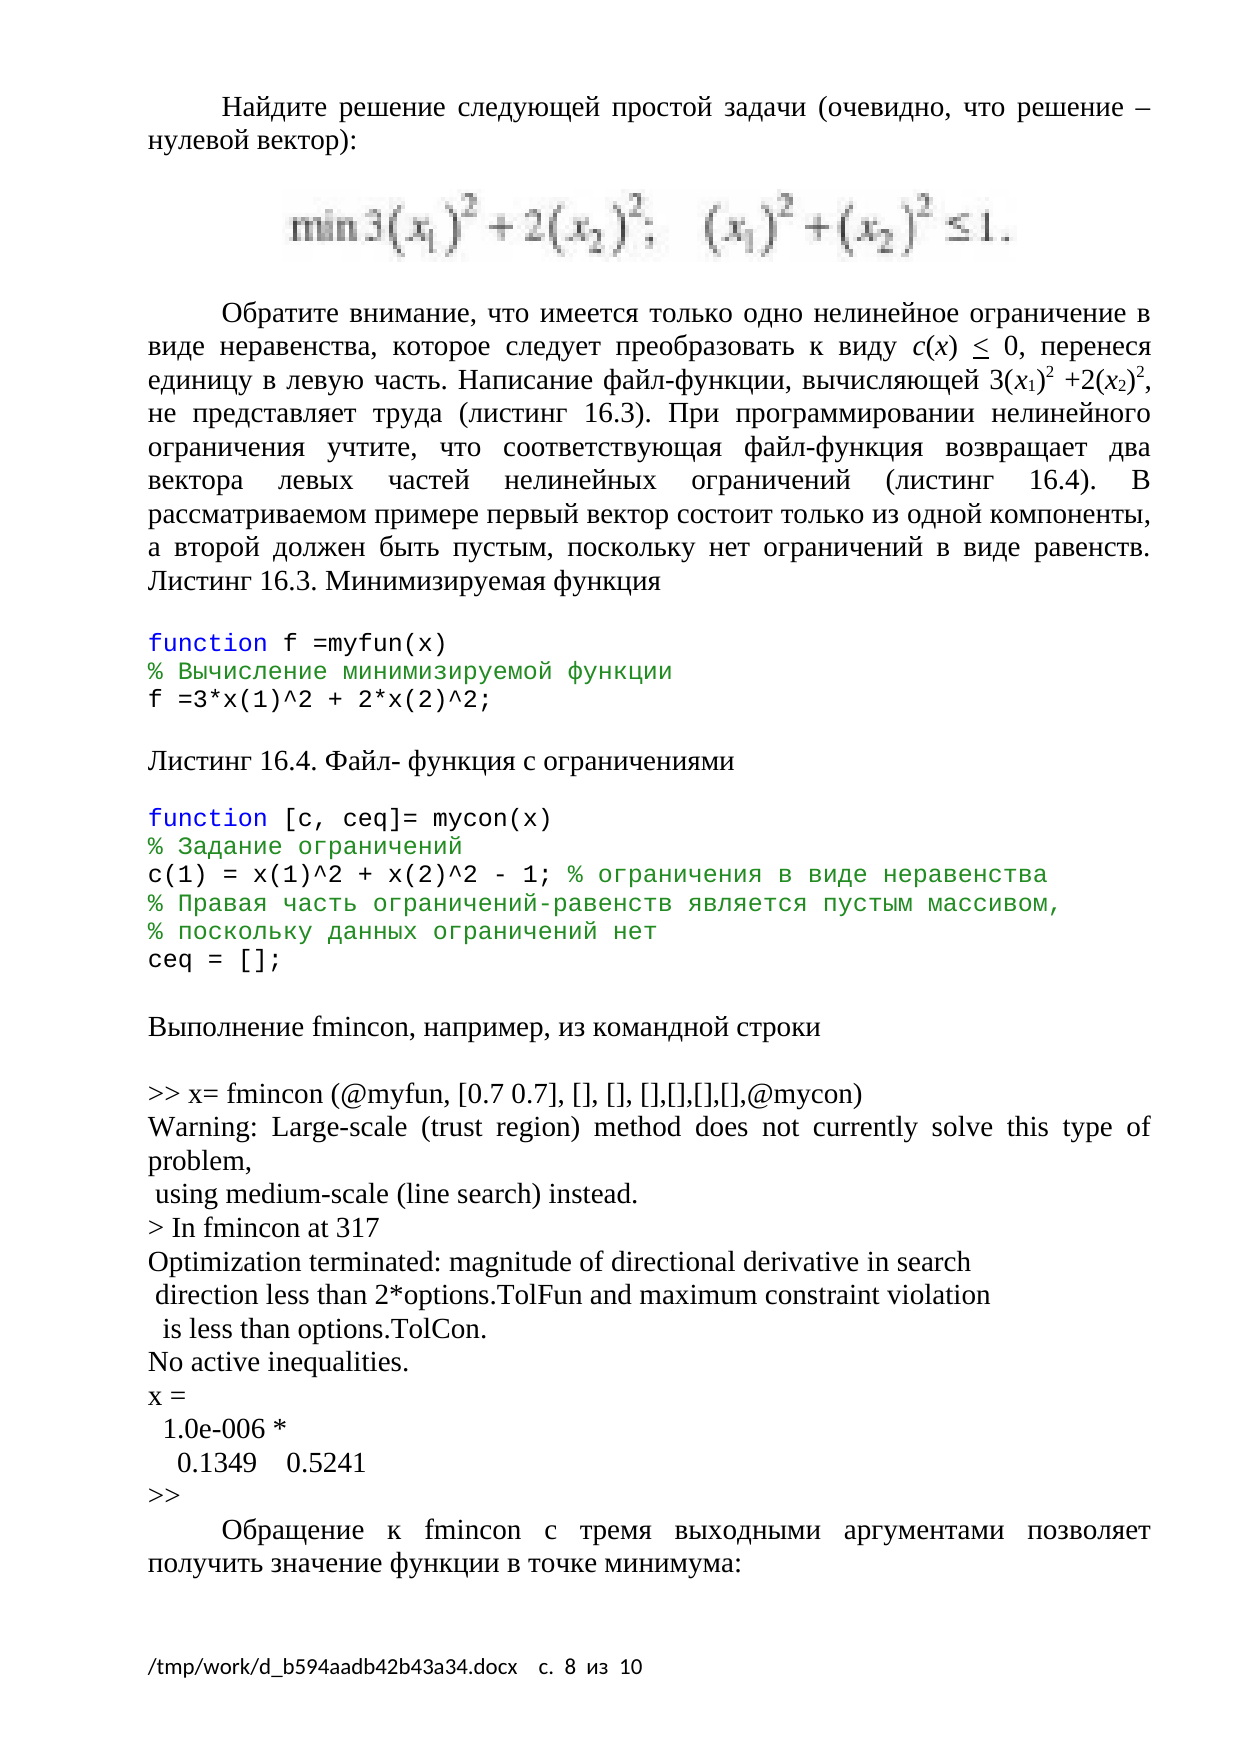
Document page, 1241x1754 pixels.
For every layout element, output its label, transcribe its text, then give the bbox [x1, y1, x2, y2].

text % Правая часть ограничений-равенств является пустым массивом, [148, 890, 1152, 919]
text % поскольку данных ограничений нет [148, 919, 1152, 947]
text Выполнение fmincon, например, из командной строки [148, 1009, 1152, 1042]
text 1.0e-006 * [148, 1411, 1152, 1445]
text function f =myfun(x) [148, 630, 1152, 658]
text Листинг 16.4. Файл- функция с ограничениями [148, 743, 1152, 777]
text 0.1349 0.5241 [148, 1445, 1152, 1478]
picture [282, 189, 1017, 262]
text % Задание ограничений [148, 834, 1152, 862]
text % Вычисление минимизируемой функции [148, 658, 1152, 687]
text is less than options.TolCon. [148, 1311, 1152, 1344]
text Обращение к fmincon с тремя выходными аргументами позволяет получить значение функции в точке минимума: [148, 1512, 1152, 1579]
text direction less than 2*options.TolFun and maximum constraint violation [148, 1277, 1152, 1311]
text Обратите внимание, что имеется только одно нелинейное ограничение в виде неравенства, которое следует преобразовать к виду c(x) < 0, перенеся единицу в левую часть. Написание файл-функции, вычисляющей 3(x1)2 +2(x2)2, не представляет труда (листинг 16.3). При программировании нелинейного ограничения учтите, что соответствующая файл-функция возвращает два вектора левых частей нелинейных ограничений (листинг 16.4). В рассматриваемом примере первый вектор состоит только из одной компоненты, а второй должен быть пустым, поскольку нет ограничений в виде равенств. Листинг 16.3. Минимизируемая функция [148, 295, 1152, 597]
text >> x= fmincon (@myfun, [0.7 0.7], [], [], [],[],[],[],@mycon) [148, 1076, 1152, 1109]
text >> [148, 1478, 1152, 1512]
text using medium-scale (line search) instead. [148, 1177, 1152, 1210]
text f =3*x(1)^2 + 2*x(2)^2; [148, 687, 1152, 715]
text No active inequalities. [148, 1344, 1152, 1378]
text Optimization terminated: magnitude of directional derivative in search [148, 1244, 1152, 1277]
text function [c, ceq]= mycon(x) [148, 805, 1152, 834]
text ceq = []; [148, 947, 1152, 975]
text c(1) = x(1)^2 + x(2)^2 - 1; % ограничения в виде неравенства [148, 862, 1152, 890]
text Найдите решение следующей простой задачи (очевидно, что решение – нулевой вектор): [148, 89, 1152, 156]
text x = [148, 1378, 1152, 1411]
text > In fmincon at 317 [148, 1210, 1152, 1244]
text Warning: Large-scale (trust region) method does not currently solve this type of problem, [148, 1109, 1152, 1177]
